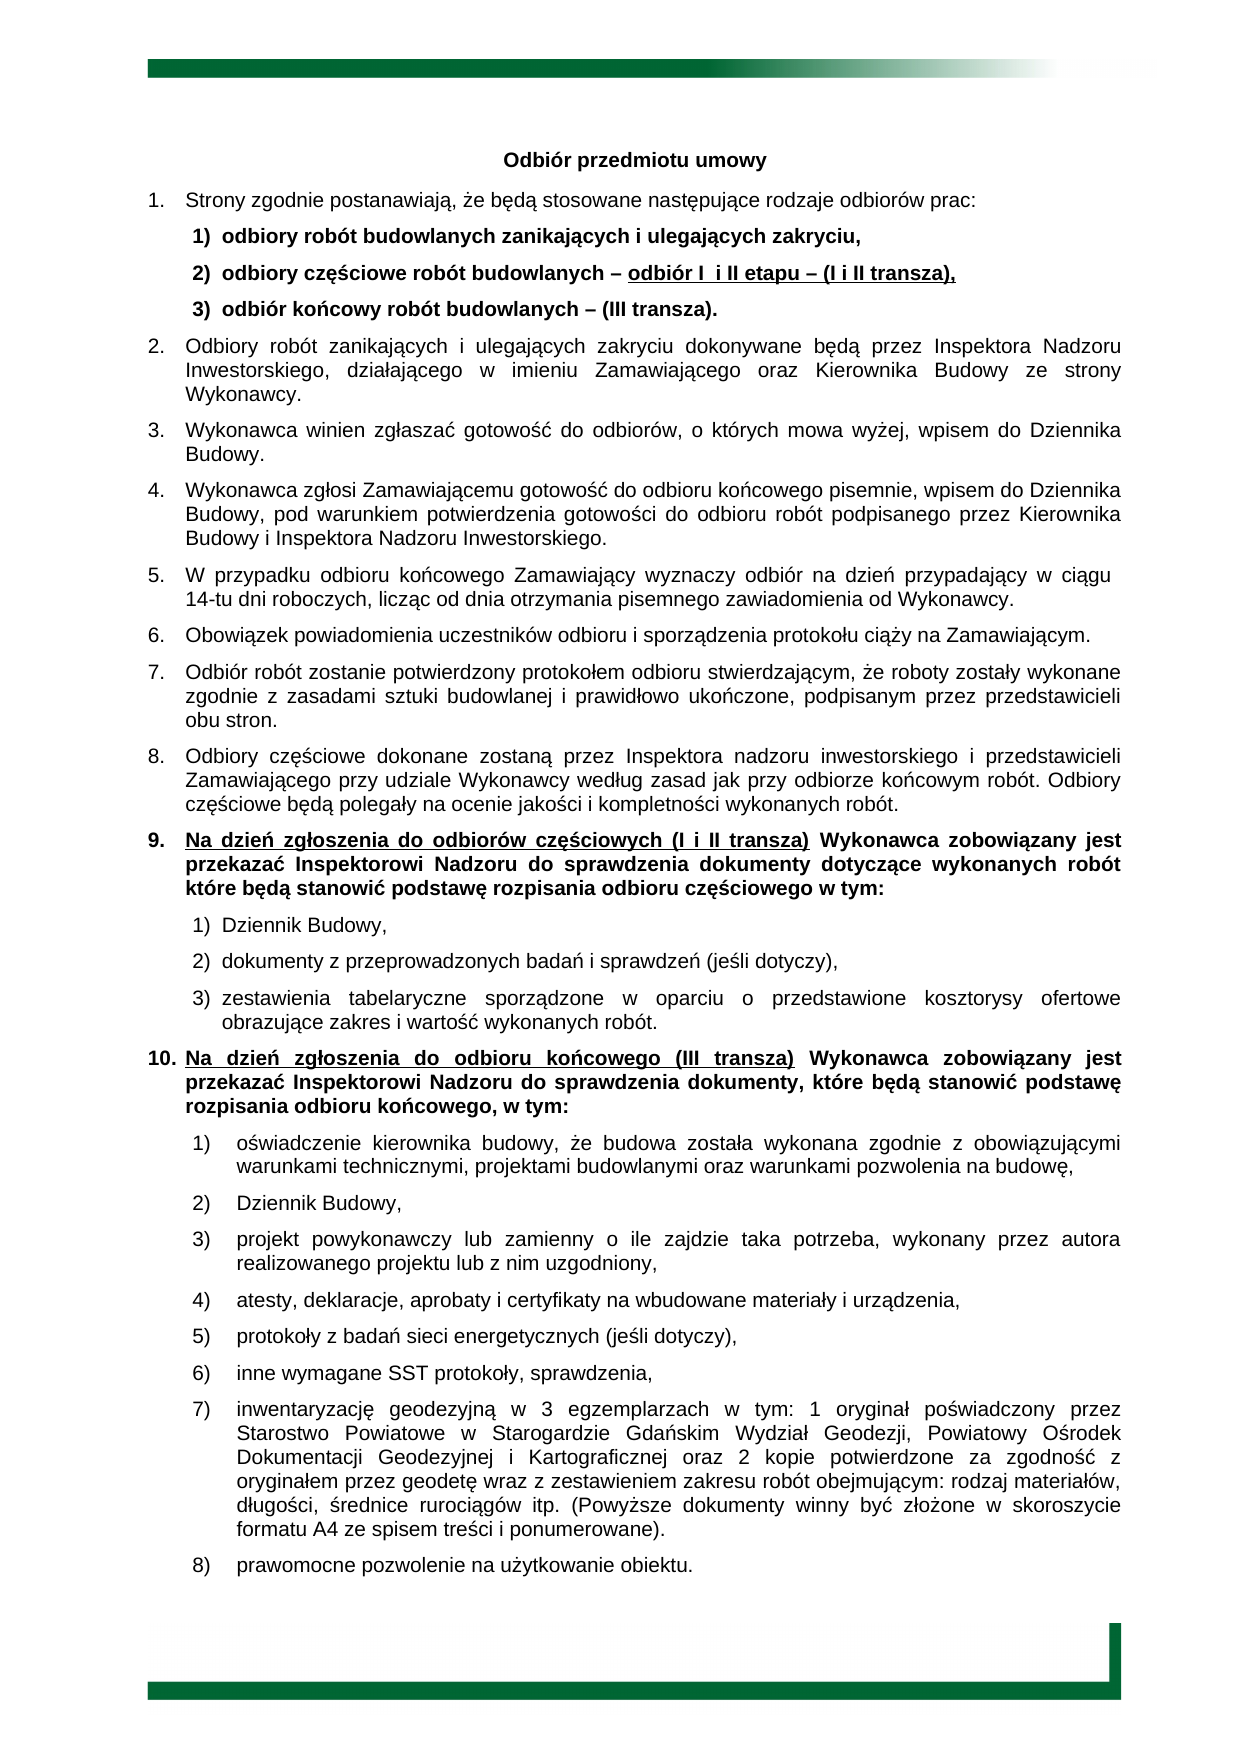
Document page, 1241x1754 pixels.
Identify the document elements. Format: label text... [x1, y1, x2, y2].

list prawomocne pozwolenie na użytkowanie obiektu. [192, 1553, 1122, 1577]
list Odbiory robót zanikających i ulegających zakryciu dokonywane będą przez Inspektora Nadzoru Inwestorskiego, działającego w imieniu Zamawiającego oraz Kierownika Budowy ze strony Wykonawcy. [148, 333, 1122, 405]
list Odbiór robót zostanie potwierdzony protokołem odbioru stwierdzającym, że roboty zostały wykonane zgodnie z zasadami sztuki budowlanej i prawidłowo ukończone, podpisanym przez przedstawicieli obu stron. [148, 659, 1122, 731]
list Na dzień zgłoszenia do odbiorów częściowych (I i II transza) Wykonawca zobowiązany jest przekazać Inspektorowi Nadzoru do sprawdzenia dokumenty dotyczące wykonanych robót które będą stanowić podstawę rozpisania odbioru częściowego w tym: [148, 828, 1122, 900]
list Strony zgodnie postanawiają, że będą stosowane następujące rodzaje odbiorów prac: [148, 188, 1122, 212]
list inwentaryzację geodezyjną w 3 egzemplarzach w tym: 1 oryginał poświadczony przez Starostwo Powiatowe w Starogardzie Gdańskim Wydział Geodezji, Powiatowy Ośrodek Dokumentacji Geodezyjnej i Kartograficznej oraz 2 kopie potwierdzone za zgodność z oryginałem przez geodetę wraz z zestawieniem zakresu robót obejmującym: rodzaj materiałów, długości, średnice rurociągów itp. (Powyższe dokumenty winny być złożone w skoroszycie formatu A4 ze spisem treści i ponumerowane). [192, 1397, 1122, 1541]
list protokoły z badań sieci energetycznych (jeśli dotyczy), [192, 1324, 1122, 1348]
list Wykonawca zgłosi Zamawiającemu gotowość do odbioru końcowego pisemnie, wpisem do Dziennika Budowy, pod warunkiem potwierdzenia gotowości do odbioru robót podpisanego przez Kierownika Budowy i Inspektora Nadzoru Inwestorskiego. [148, 478, 1122, 550]
list inne wymagane SST protokoły, sprawdzenia, [192, 1361, 1122, 1384]
list odbiory częściowe robót budowlanych – odbiór I i II etapu – (I i II transza), [192, 261, 1122, 284]
list oświadczenie kierownika budowy, że budowa została wykonana zgodnie z obowiązującymi warunkami technicznymi, projektami budowlanymi oraz warunkami pozwolenia na budowę, [192, 1130, 1122, 1178]
text Odbiór przedmiotu umowy [148, 148, 1122, 172]
list Obowiązek powiadomienia uczestników odbioru i sporządzenia protokołu ciąży na Zamawiającym. [148, 623, 1122, 647]
list odbiór końcowy robót budowlanych – (III transza). [192, 297, 1122, 321]
picture [147, 59, 1158, 78]
list atesty, deklaracje, aprobaty i certyfikaty na wbudowane materiały i urządzenia, [192, 1288, 1122, 1312]
list dokumenty z przeprowadzonych badań i sprawdzeń (jeśli dotyczy), [192, 949, 1122, 973]
list odbiory robót budowlanych zanikających i ulegających zakryciu, [192, 224, 1122, 248]
list projekt powykonawczy lub zamienny o ile zajdzie taka potrzeba, wykonany przez autora realizowanego projektu lub z nim uzgodniony, [192, 1227, 1122, 1275]
list Na dzień zgłoszenia do odbioru końcowego (III transza) Wykonawca zobowiązany jest przekazać Inspektorowi Nadzoru do sprawdzenia dokumenty, które będą stanowić podstawę rozpisania odbioru końcowego, w tym: [148, 1046, 1122, 1118]
list Dziennik Budowy, [192, 1191, 1122, 1215]
list Odbiory częściowe dokonane zostaną przez Inspektora nadzoru inwestorskiego i przedstawicieli Zamawiającego przy udziale Wykonawcy według zasad jak przy odbiorze końcowym robót. Odbiory częściowe będą polegały na ocenie jakości i kompletności wykonanych robót. [148, 744, 1122, 816]
list Wykonawca winien zgłaszać gotowość do odbiorów, o których mowa wyżej, wpisem do Dziennika Budowy. [148, 418, 1122, 466]
picture [147, 1623, 1122, 1715]
list Dziennik Budowy, [192, 913, 1122, 937]
list W przypadku odbioru końcowego Zamawiający wyznaczy odbiór na dzień przypadający w ciągu 14-tu dni roboczych, licząc od dnia otrzymania pisemnego zawiadomienia od Wykonawcy. [148, 563, 1122, 611]
list zestawienia tabelaryczne sporządzone w oparciu o przedstawione kosztorysy ofertowe obrazujące zakres i wartość wykonanych robót. [192, 986, 1122, 1033]
